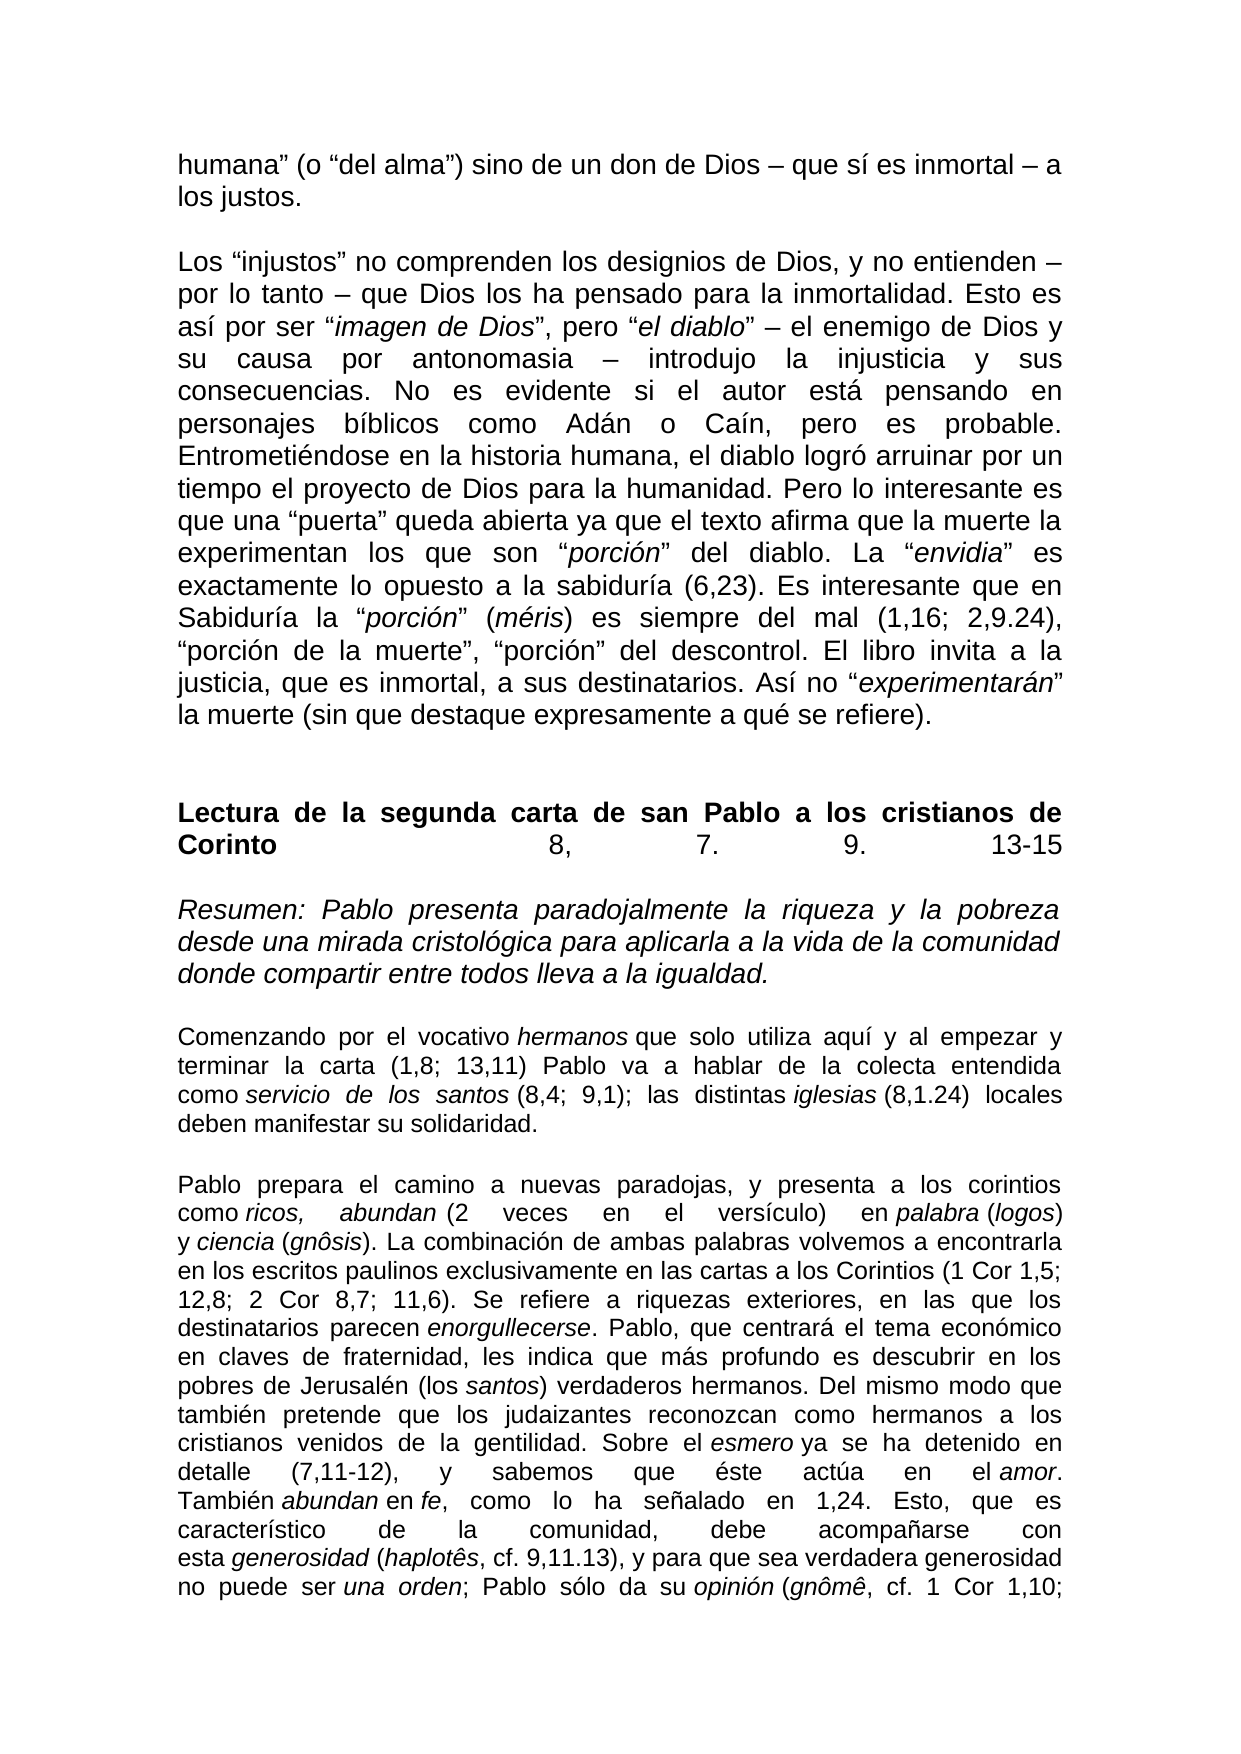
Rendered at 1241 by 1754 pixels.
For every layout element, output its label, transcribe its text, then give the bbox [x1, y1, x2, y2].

text Lectura de la segunda carta de san Pablo a los cristianos de Corinto 8, 7. 9. 13-15 Resumen: Pablo presenta paradojalmente la riqueza y la pobreza desde una mirada cristológica para aplicarla a la vida de la comunidad donde compartir entre todos lleva a la igualdad. [177, 796, 1063, 990]
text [177, 1170, 1063, 1601]
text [177, 148, 1063, 212]
text Comenzando por el vocativo hermanos que solo utiliza aquí y al empezar y terminar la carta (1,8; 13,11) Pablo va a hablar de la colecta entendida como servicio de los santos (8,4; 9,1); las distintas iglesias (8,1.24) locales deben manifestar su solidaridad. [177, 1022, 1063, 1137]
text Los “injustos” no comprenden los designios de Dios, y no entienden – por lo tanto – que Dios los ha pensado para la inmortalidad. Esto es así por ser “imagen de Dios”, pero “el diablo” – el enemigo de Dios y su causa por antonomasia – introdujo la injusticia y sus consecuencias. No es evidente si el autor está pensando en personajes bíblicos como Adán o Caín, pero es probable. Entrometiéndose en la historia humana, el diablo logró arruinar por un tiempo el proyecto de Dios para la humanidad. Pero lo interesante es que una “puerta” queda abierta ya que el texto afirma que la muerte la experimentan los que son “porción” del diablo. La “envidia” es exactamente lo opuesto a la sabiduría (6,23). Es interesante que en Sabiduría la “porción” (méris) es siempre del mal (1,16; 2,9.24), “porción de la muerte”, “porción” del descontrol. El libro invita a la justicia, que es inmortal, a sus destinatarios. Así no “experimentarán” la muerte (sin que destaque expresamente a qué se refiere). [177, 245, 1063, 731]
